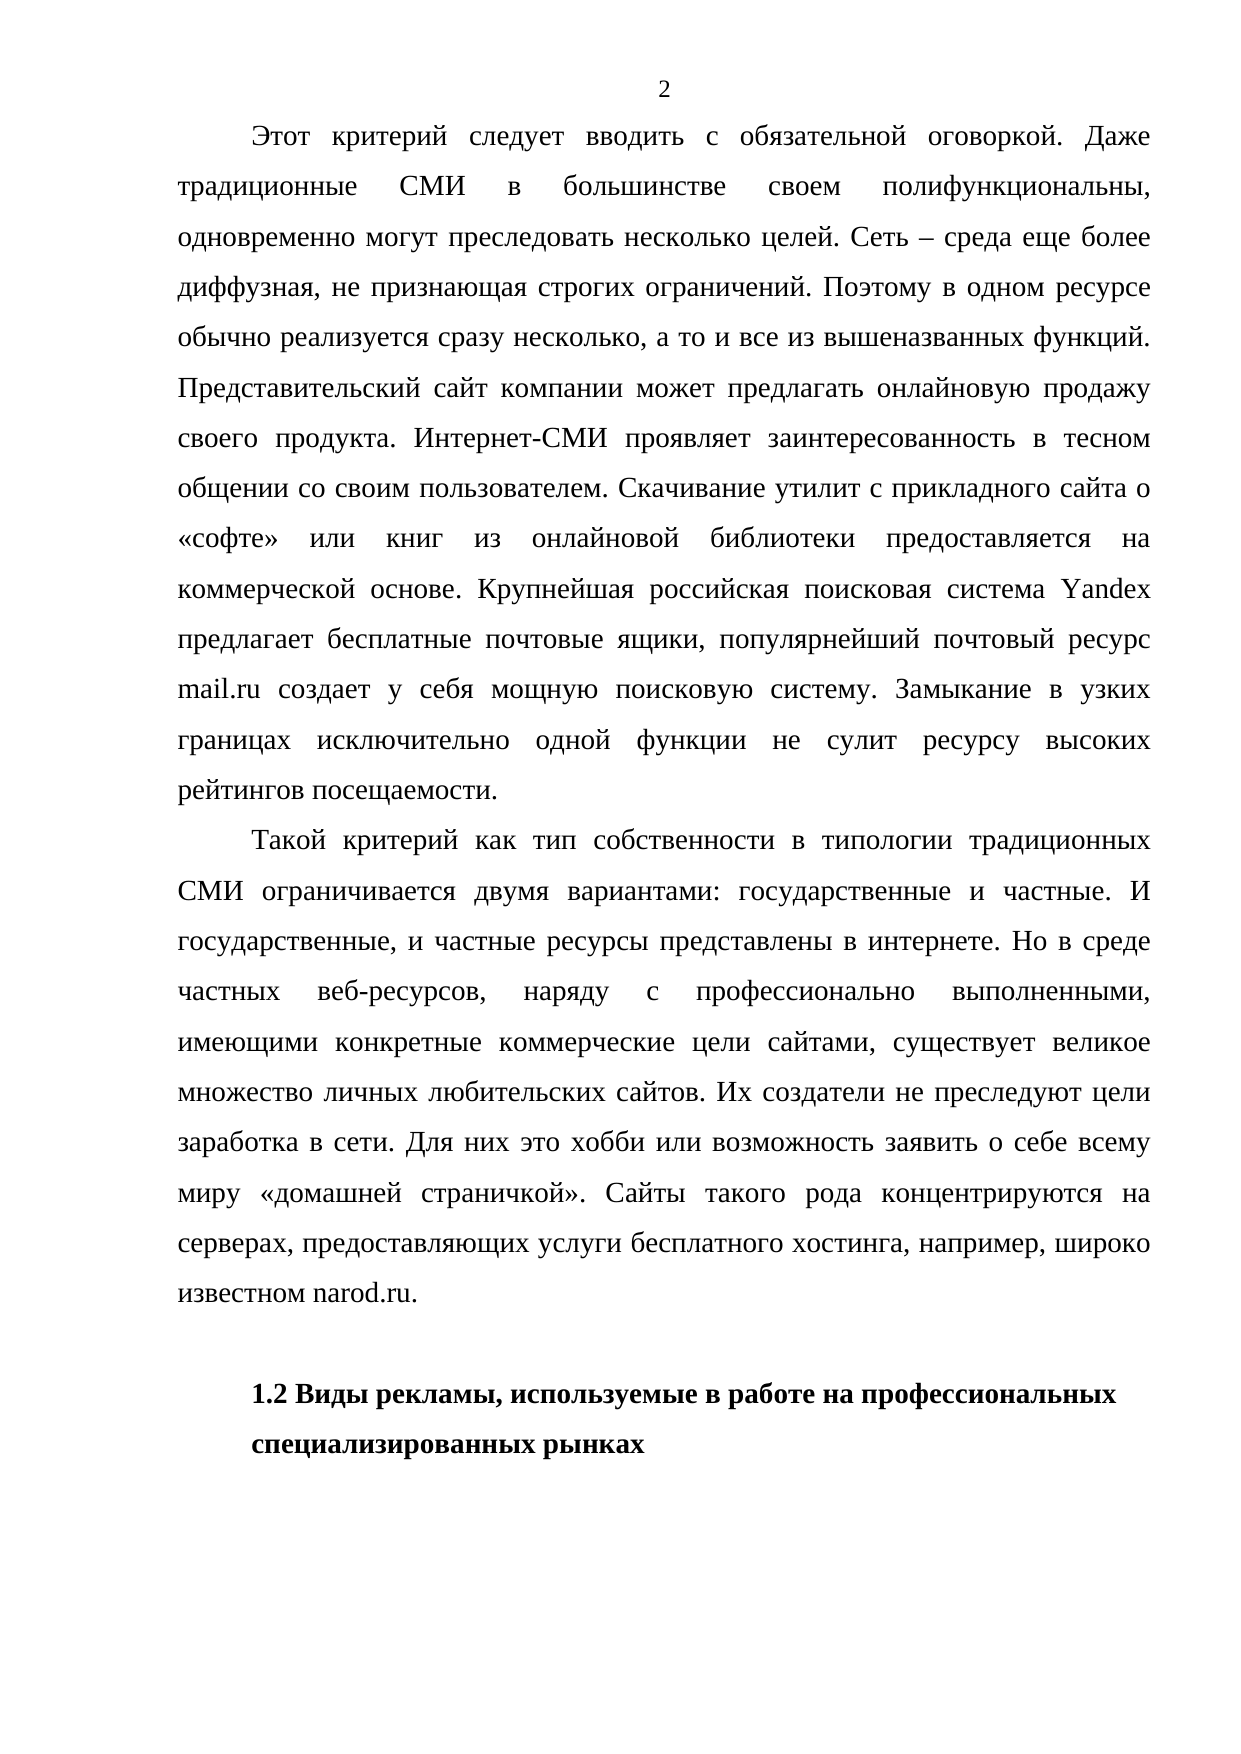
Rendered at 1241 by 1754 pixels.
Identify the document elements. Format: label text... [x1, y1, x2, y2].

text Этот критерий следует вводить с обязательной оговоркой. Даже традиционные СМИ в большинстве своем полифункциональны, одновременно могут преследовать несколько целей. Сеть – среда еще более диффузная, не признающая строгих ограничений. Поэтому в одном ресурсе обычно реализуется сразу несколько, а то и все из вышеназванных функций. Представительский сайт компании может предлагать онлайновую продажу своего продукта. Интернет-СМИ проявляет заинтересованность в тесном общении со своим пользователем. Скачивание утилит с прикладного сайта о «софте» или книг из онлайновой библиотеки предоставляется на коммерческой основе. Крупнейшая российская поисковая система Yandex предлагает бесплатные почтовые ящики, популярнейший почтовый ресурс mail.ru создает у себя мощную поисковую систему. Замыкание в узких границах исключительно одной функции не сулит ресурсу высоких рейтингов посещаемости. [177, 118, 1152, 806]
text Такой критерий как тип собственности в типологии традиционных СМИ ограничивается двумя вариантами: государственные и частные. И государственные, и частные ресурсы представлены в интернете. Но в среде частных веб-ресурсов, наряду с профессионально выполненными, имеющими конкретные коммерческие цели сайтами, существует великое множество личных любительских сайтов. Их создатели не преследуют цели заработка в сети. Для них это хобби или возможность заявить о себе всему миру «домашней страничкой». Сайты такого рода концентрируются на серверах, предоставляющих услуги бесплатного хостинга, например, широко известном narod.ru. [177, 822, 1152, 1309]
subtitle 1.2 Виды рекламы, используемые в работе на профессиональных специализированных рынках [251, 1376, 1152, 1460]
